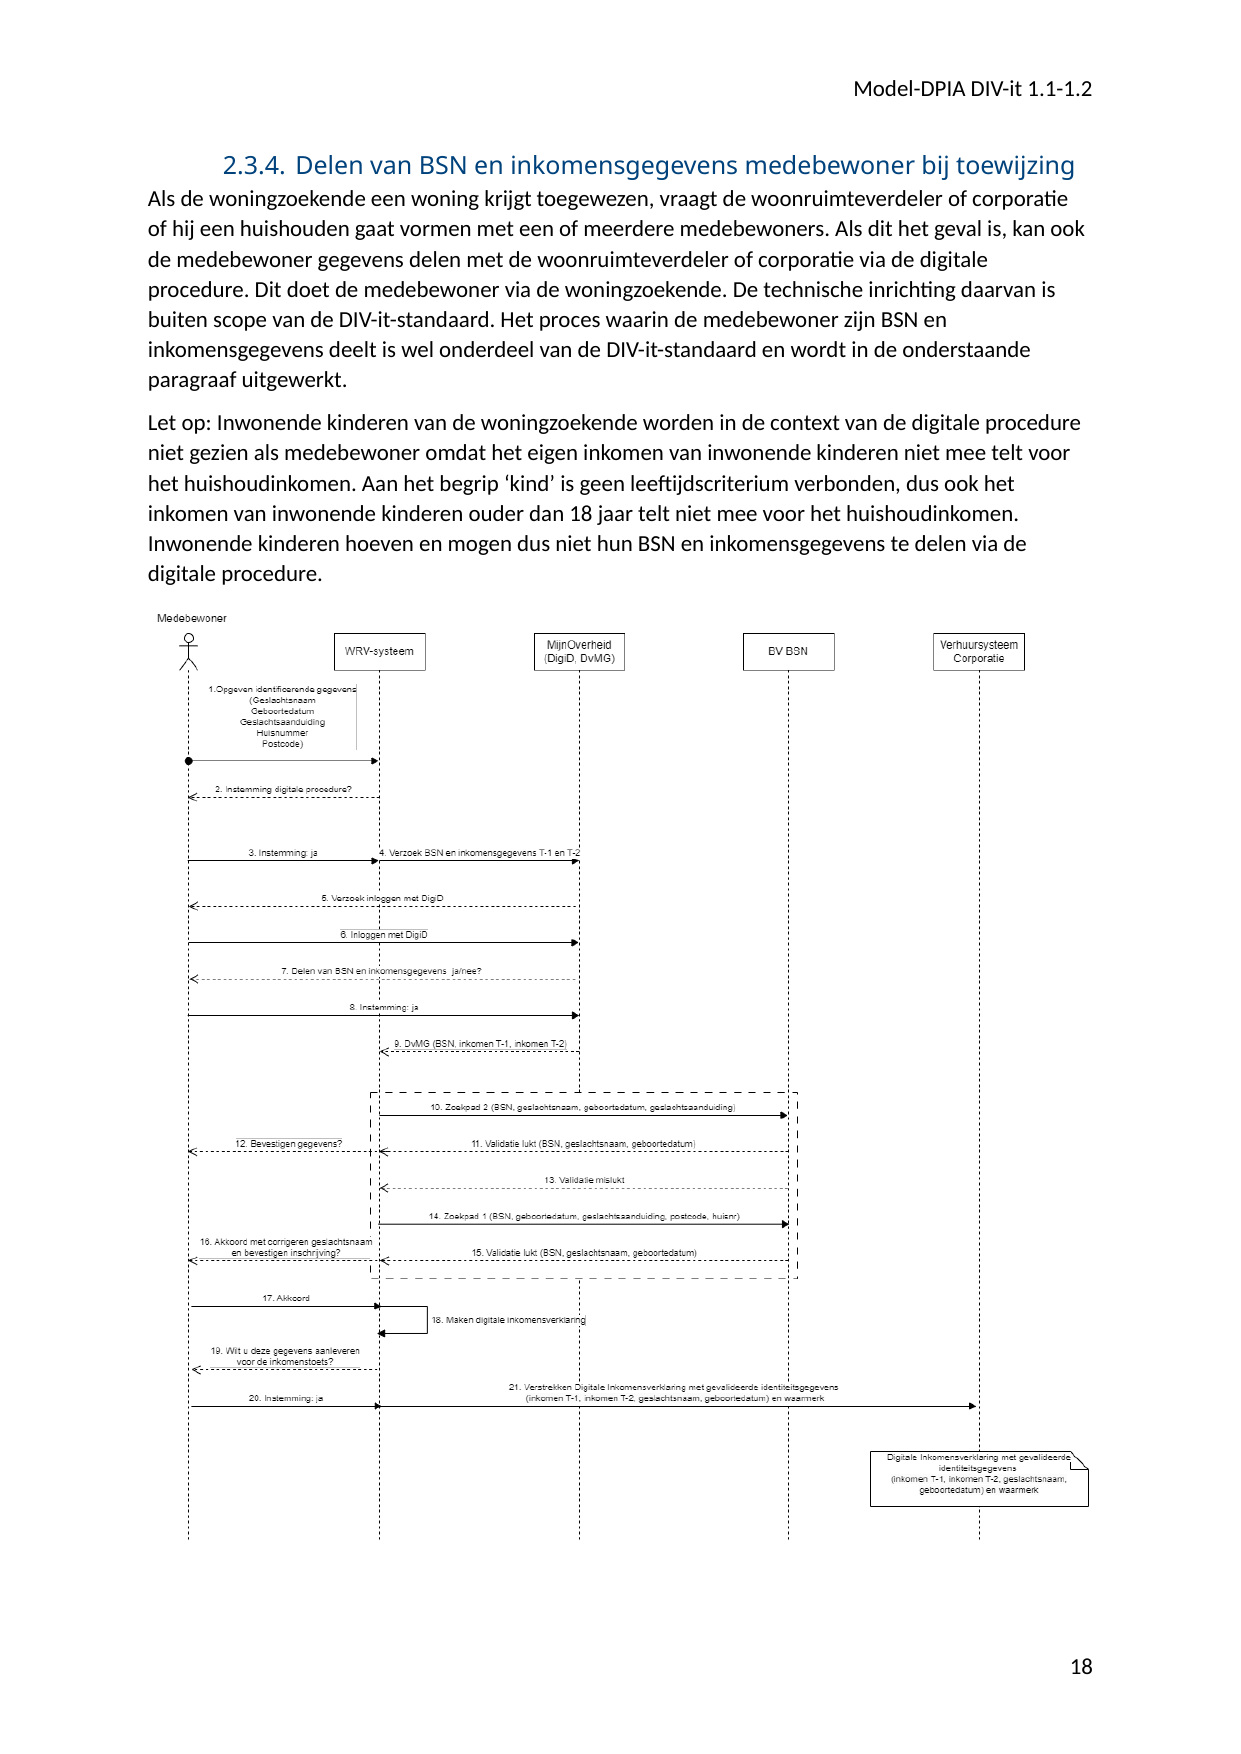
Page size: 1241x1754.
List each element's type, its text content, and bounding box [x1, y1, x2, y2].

picture [147, 602, 1093, 1547]
text Let op: Inwonende kinderen van de woningzoekende worden in de context van de digitale procedure niet gezien als medebewoner omdat het eigen inkomen van inwonende kinderen niet mee telt voor het huishoudinkomen. Aan het begrip ‘kind’ is geen leeftijdscriterium verbonden, dus ook het inkomen van inwonende kinderen ouder dan 18 jaar telt niet mee voor het huishoudinkomen. Inwonende kinderen hoeven en mogen dus niet hun BSN en inkomensgegevens te delen via de digitale procedure. [148, 408, 1093, 587]
text Als de woningzoekende een woning krijgt toegewezen, vraagt de woonruimteverdeler of corporatie of hij een huishouden gaat vormen met een of meerdere medebewoners. Als dit het geval is, kan ook de medebewoner gegevens delen met de woonruimteverdeler of corporatie via de digitale procedure. Dit doet de medebewoner via de woningzoekende. De technische inrichting daarvan is buiten scope van de DIV-it-standaard. Het proces waarin de medebewoner zijn BSN en inkomensgegevens deelt is wel onderdeel van de DIV-it-standaard en wordt in de onderstaande paragraaf uitgewerkt. [148, 184, 1093, 394]
subtitle Delen van BSN en inkomensgegevens medebewoner bij toewijzing [223, 148, 1093, 182]
